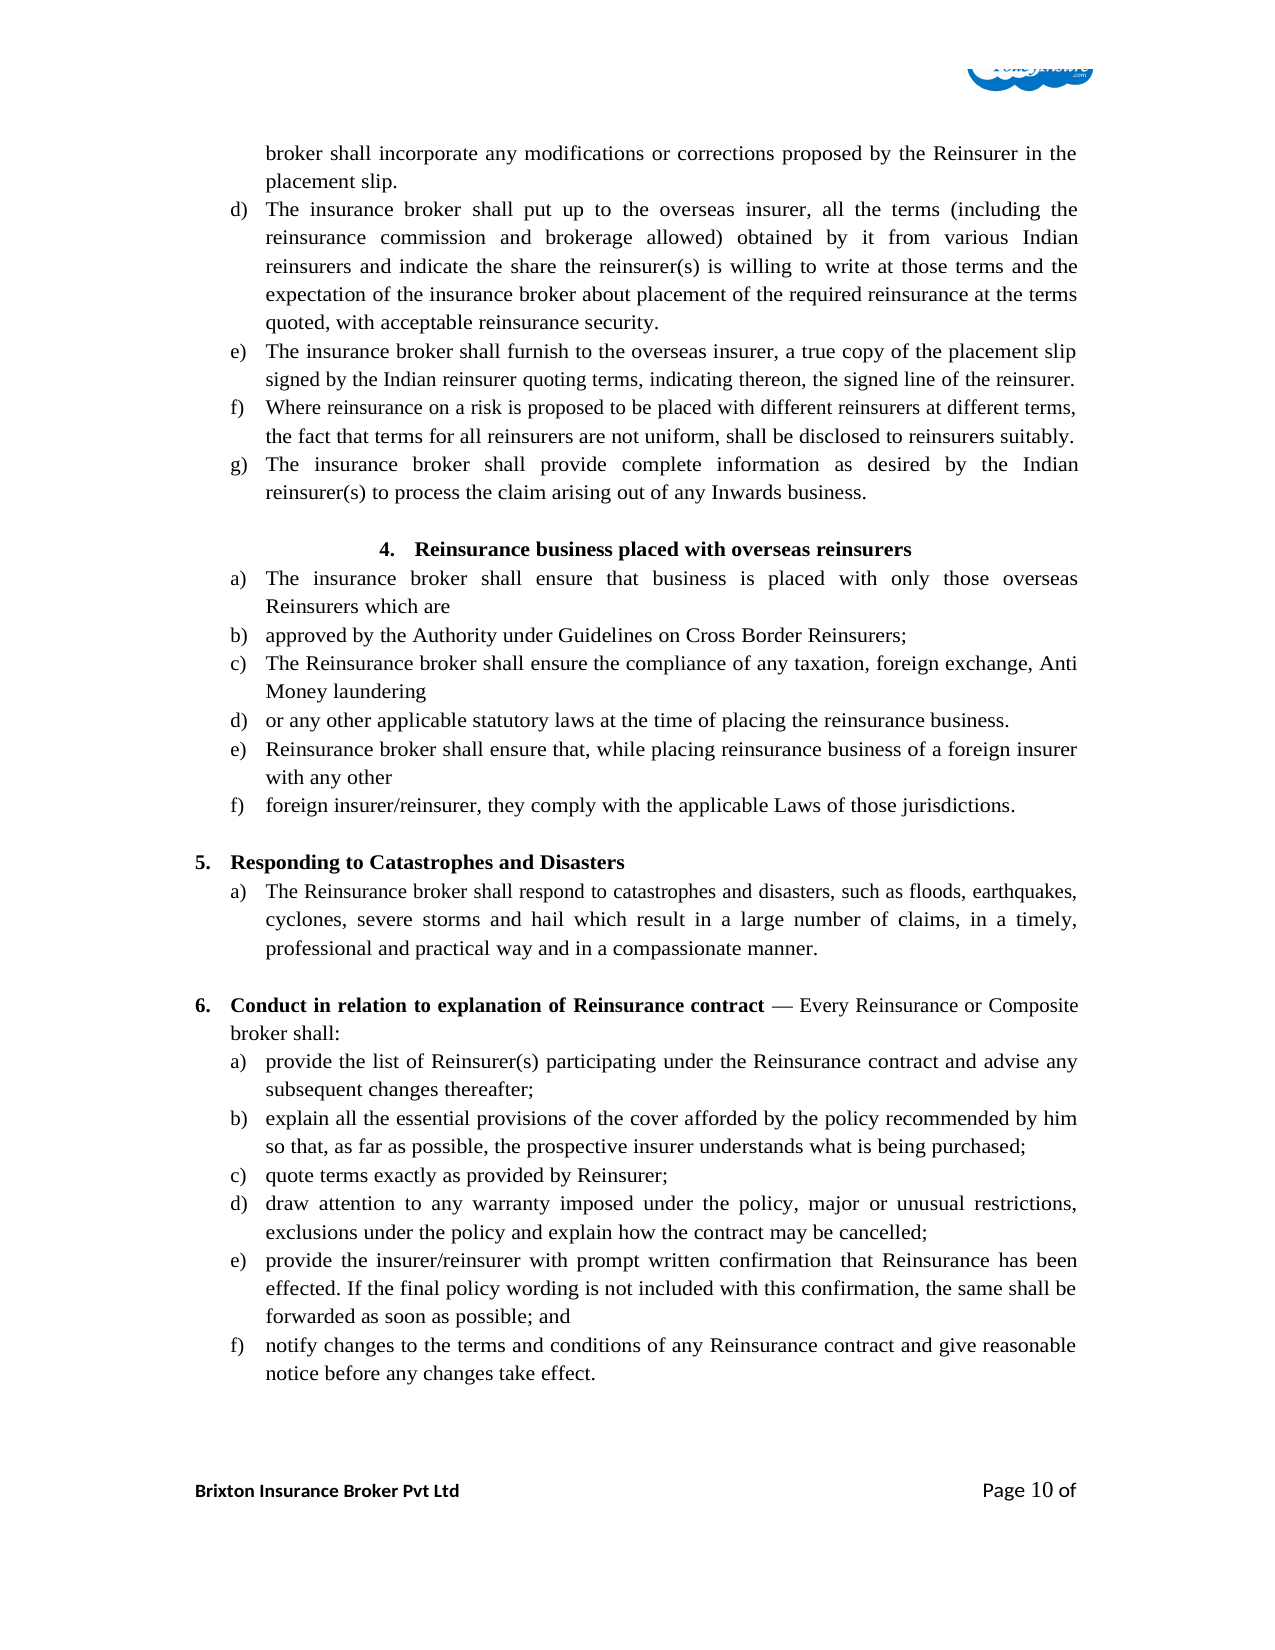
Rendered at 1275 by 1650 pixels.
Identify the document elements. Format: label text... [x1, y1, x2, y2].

list foreign insurer/reinsurer, they comply with the applicable Laws of those jurisdictions. [230, 793, 1096, 817]
list or any other applicable statutory laws at the time of placing the reinsurance business. [230, 708, 1096, 732]
list Conduct in relation to explanation of Reinsurance contract — Every Reinsurance or Composite broker shall: [195, 992, 1079, 1045]
list The Reinsurance broker shall respond to catastrophes and disasters, such as floods, earthquakes, cyclones, severe storms and hail which result in a large number of claims, in a timely, professional and practical way and in a compassionate manner. [230, 879, 1079, 960]
list approved by the Authority under Guidelines on Cross Border Reinsurers; [230, 623, 1096, 647]
list quote terms exactly as provided by Reinsurer; [230, 1163, 1096, 1187]
list provide the insurer/reinsurer with prompt written confirmation that Reinsurance has been effected. If the final policy wording is not included with this confirmation, the same shall be forwarded as soon as possible; and [230, 1248, 1079, 1328]
list Where reinsurance on a risk is proposed to be placed with different reinsurers at different terms, the fact that terms for all reinsurers are not uniform, shall be disclosed to reinsurers suitably. [230, 395, 1078, 448]
text broker shall incorporate any modifications or corrections proposed by the Reinsurer in the placement slip. [265, 140, 1079, 193]
list provide the list of Reinsurer(s) participating under the Reinsurance contract and advise any subsequent changes thereafter; [230, 1049, 1078, 1101]
list The insurance broker shall provide complete information as desired by the Indian reinsurer(s) to process the claim arising out of any Inwards business. [230, 452, 1078, 504]
subtitle Responding to Catastrophes and Disasters [195, 850, 1096, 874]
list The insurance broker shall furnish to the overseas insurer, a true copy of the placement slip signed by the Indian reinsurer quoting terms, indicating thereon, the signed line of the reinsurer. [230, 339, 1078, 391]
list The Reinsurance broker shall ensure the compliance of any taxation, foreign exchange, Anti Money laundering [230, 651, 1079, 703]
picture [964, 69, 1096, 118]
list The insurance broker shall ensure that business is placed with only those overseas Reinsurers which are [230, 565, 1079, 618]
list explain all the essential provisions of the cover afforded by the policy recommended by him so that, as far as possible, the prospective insurer understands what is being purchased; [230, 1106, 1078, 1158]
subtitle Reinsurance business placed with overseas reinsurers [195, 537, 1096, 561]
list draw attention to any warranty imposed under the policy, major or unusual restrictions, exclusions under the policy and explain how the contract may be cancelled; [230, 1191, 1079, 1244]
list Reinsurance broker shall ensure that, while placing reinsurance business of a foreign insurer with any other [230, 737, 1078, 789]
list notify changes to the terms and conditions of any Reinsurance contract and give reasonable notice before any changes take effect. [230, 1333, 1079, 1385]
list The insurance broker shall put up to the overseas insurer, all the terms (including the reinsurance commission and brokerage allowed) obtained by it from various Indian reinsurers and indicate the share the reinsurer(s) is willing to write at those terms and the expectation of the insurance broker about placement of the required reinsurance at the terms quoted, with acceptable reinsurance security. [230, 197, 1079, 334]
